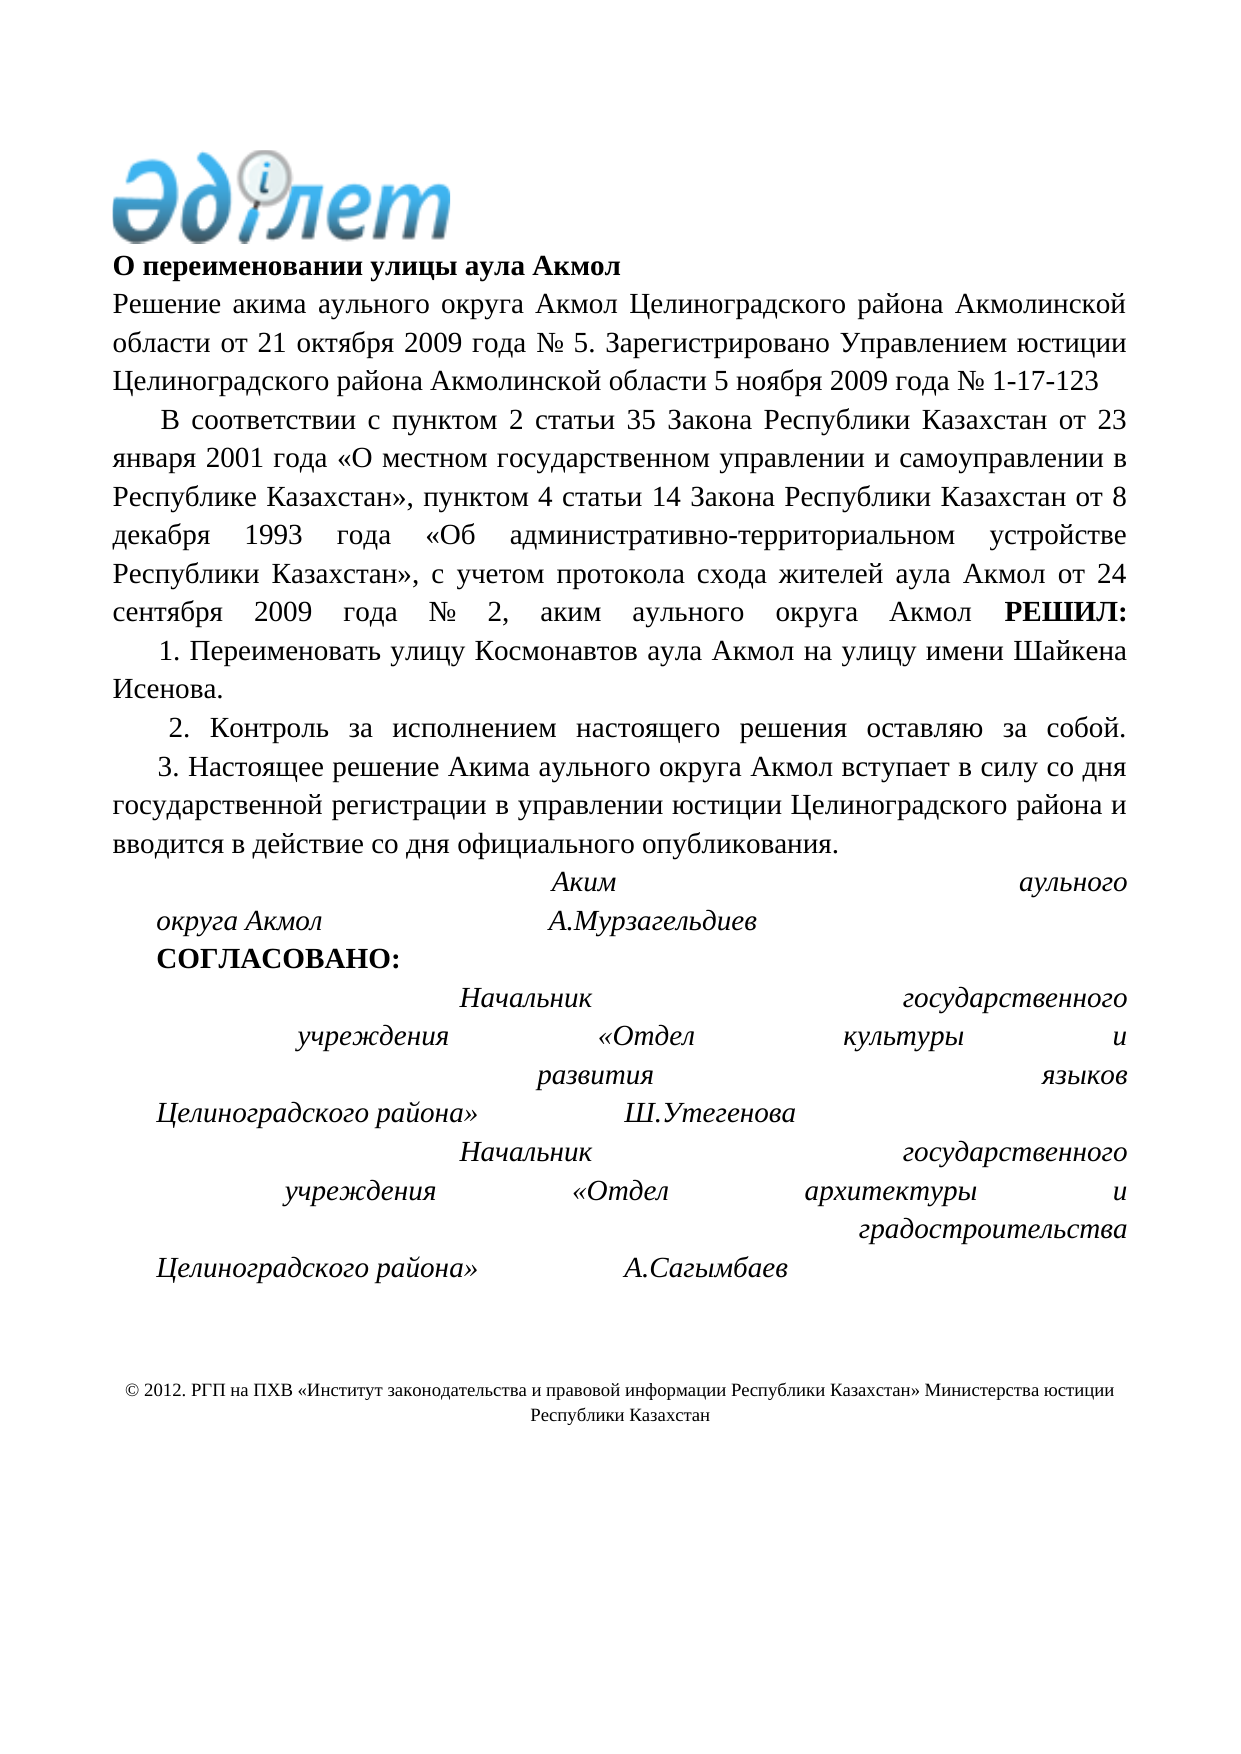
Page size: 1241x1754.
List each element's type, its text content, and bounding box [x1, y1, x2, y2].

text © 2012. РГП на ПХВ «Институт законодательства и правовой информации Республики Казахстан» Министерства юстиции Республики Казахстан [112, 1379, 1128, 1425]
text СОГЛАСОВАНО: [112, 941, 1128, 975]
text Аким аульного округа Акмол А.Мурзагельдиев [112, 864, 1128, 936]
picture [112, 150, 451, 244]
text В соответствии с пунктом 2 статьи 35 Закона Республики Казахстан от 23 января 2001 года «О местном государственном управлении и самоуправлении в Республике Казахстан», пунктом 4 статьи 14 Закона Республики Казахстан от 8 декабря 1993 года «Об административно-территориальном устройстве Республики Казахстан», с учетом протокола схода жителей аула Акмол от 24 сентября 2009 года № 2, аким аульного округа Акмол РЕШИЛ: 1. Переименовать улицу Космонавтов аула Акмол на улицу имени Шайкена Исенова. 2. Контроль за исполнением настоящего решения оставляю за собой. 3. Настоящее решение Акима аульного округа Акмол вступает в силу со дня государственной регистрации в управлении юстиции Целиноградского района и вводится в действие со дня официального опубликования. [112, 402, 1128, 859]
text О переименовании улицы аула Акмол [112, 248, 1128, 281]
text Начальник государственного учреждения «Отдел архитектуры и градостроительства Целиноградского района» А.Сагымбаев [112, 1134, 1128, 1283]
text Решение акима аульного округа Акмол Целиноградского района Акмолинской области от 21 октября 2009 года № 5. Зарегистрировано Управлением юстиции Целиноградского района Акмолинской области 5 ноября 2009 года № 1-17-123 [112, 286, 1128, 397]
text Начальник государственного учреждения «Отдел культуры и развития языков Целиноградского района» Ш.Утегенова [112, 980, 1128, 1129]
